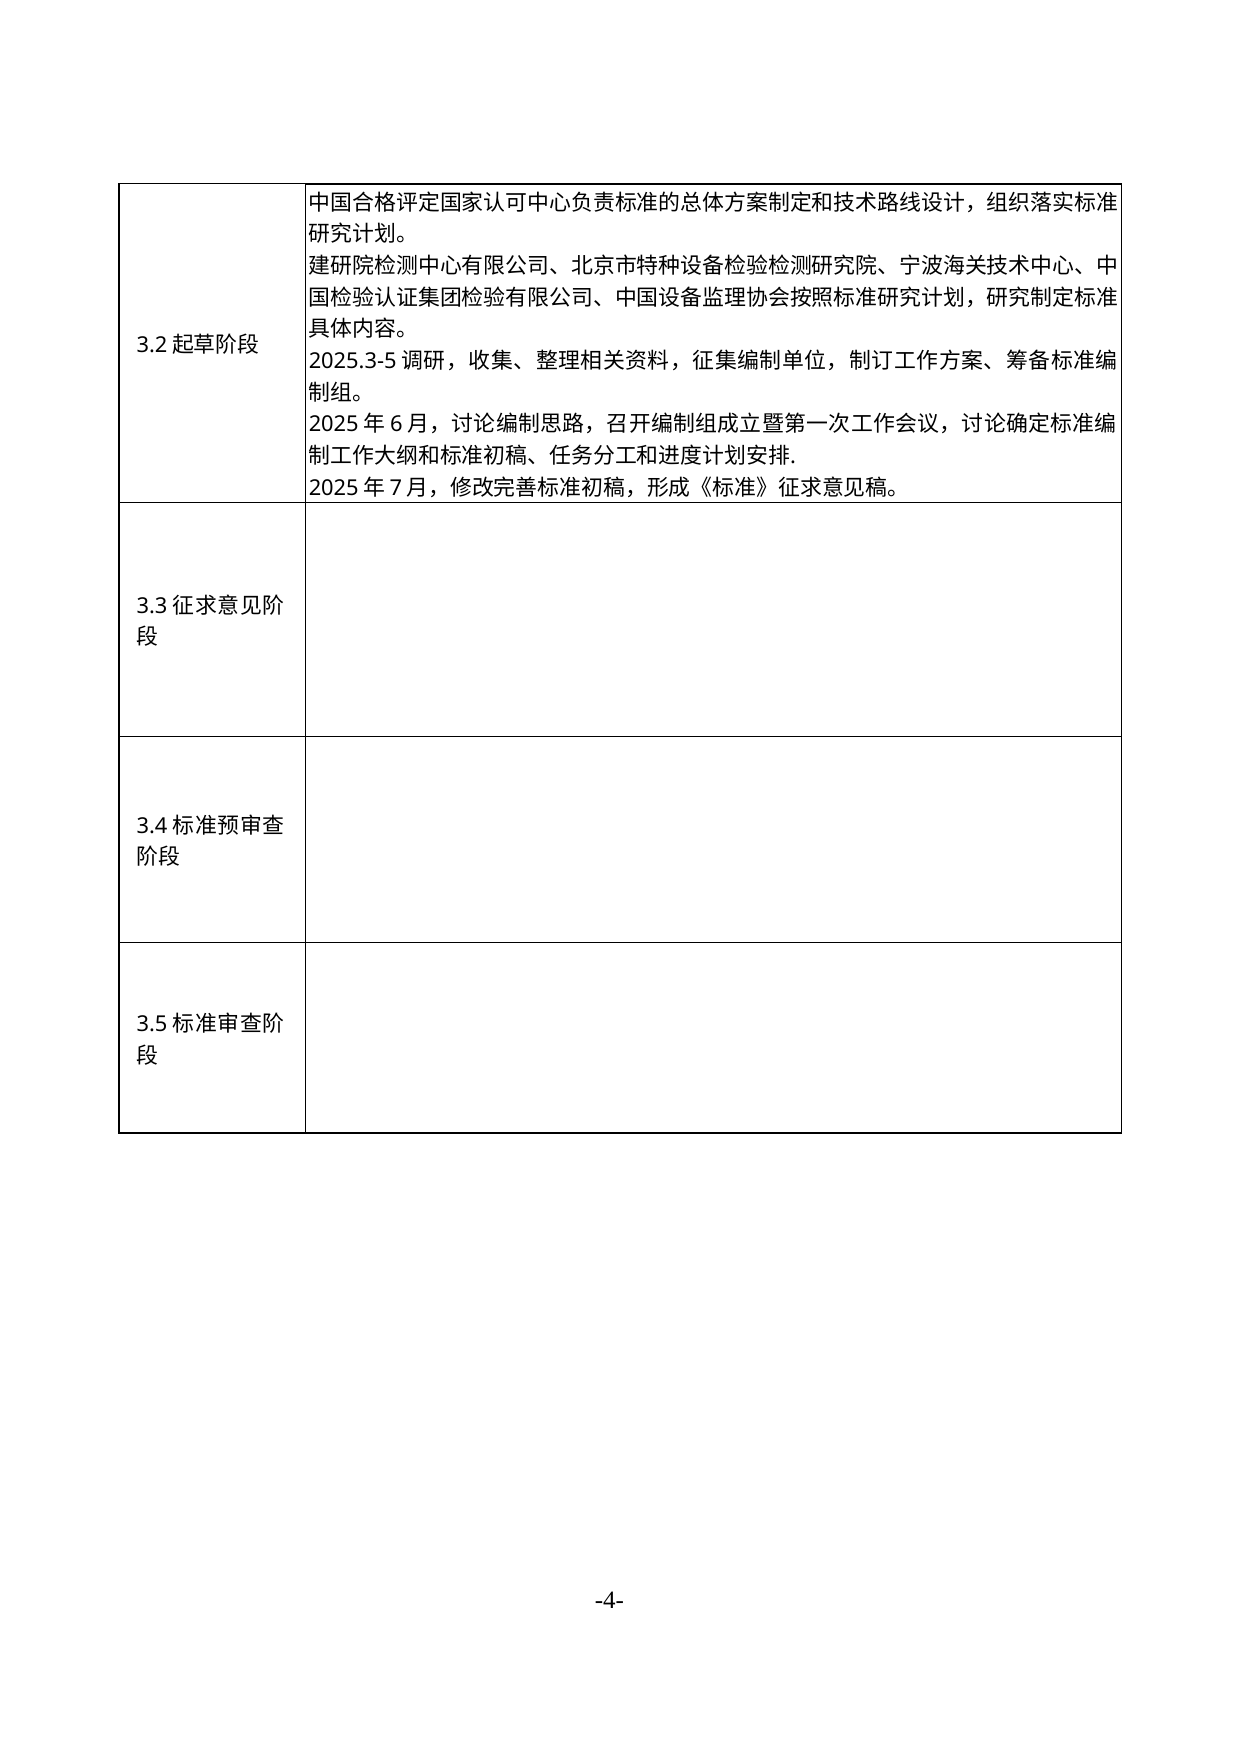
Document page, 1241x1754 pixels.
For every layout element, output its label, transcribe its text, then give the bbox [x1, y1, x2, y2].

table_cell 3.5标准审查阶段 [120, 943, 305, 1132]
table_cell 3.2起草阶段 [120, 184, 305, 502]
table_cell 3.3征求意见阶段 [120, 503, 305, 736]
table_cell 3.4标准预审查阶段 [120, 737, 305, 941]
table_cell [306, 503, 1121, 736]
table_cell 中国合格评定国家认可中心负责标准的总体方案制定和技术路线设计，组织落实标准研究计划。 建研院检测中心有限公司、北京市特种设备检验检测研究院、宁波海关技术中心、中国检验认证集团检验有限公司、中国设备监理协会按照标准研究计划，研究制定标准具体内容。 2025.3-5调研，收集、整理相关资料，征集编制单位，制订工作方案、筹备标准编制组。 2025年6月，讨论编制思路，召开编制组成立暨第一次工作会议，讨论确定标准编制工作大纲和标准初稿、任务分工和进度计划安排. 2025年7月，修改完善标准初稿，形成《标准》征求意见稿。 [306, 185, 1121, 502]
table_cell [306, 943, 1121, 1132]
table_cell [306, 737, 1121, 941]
